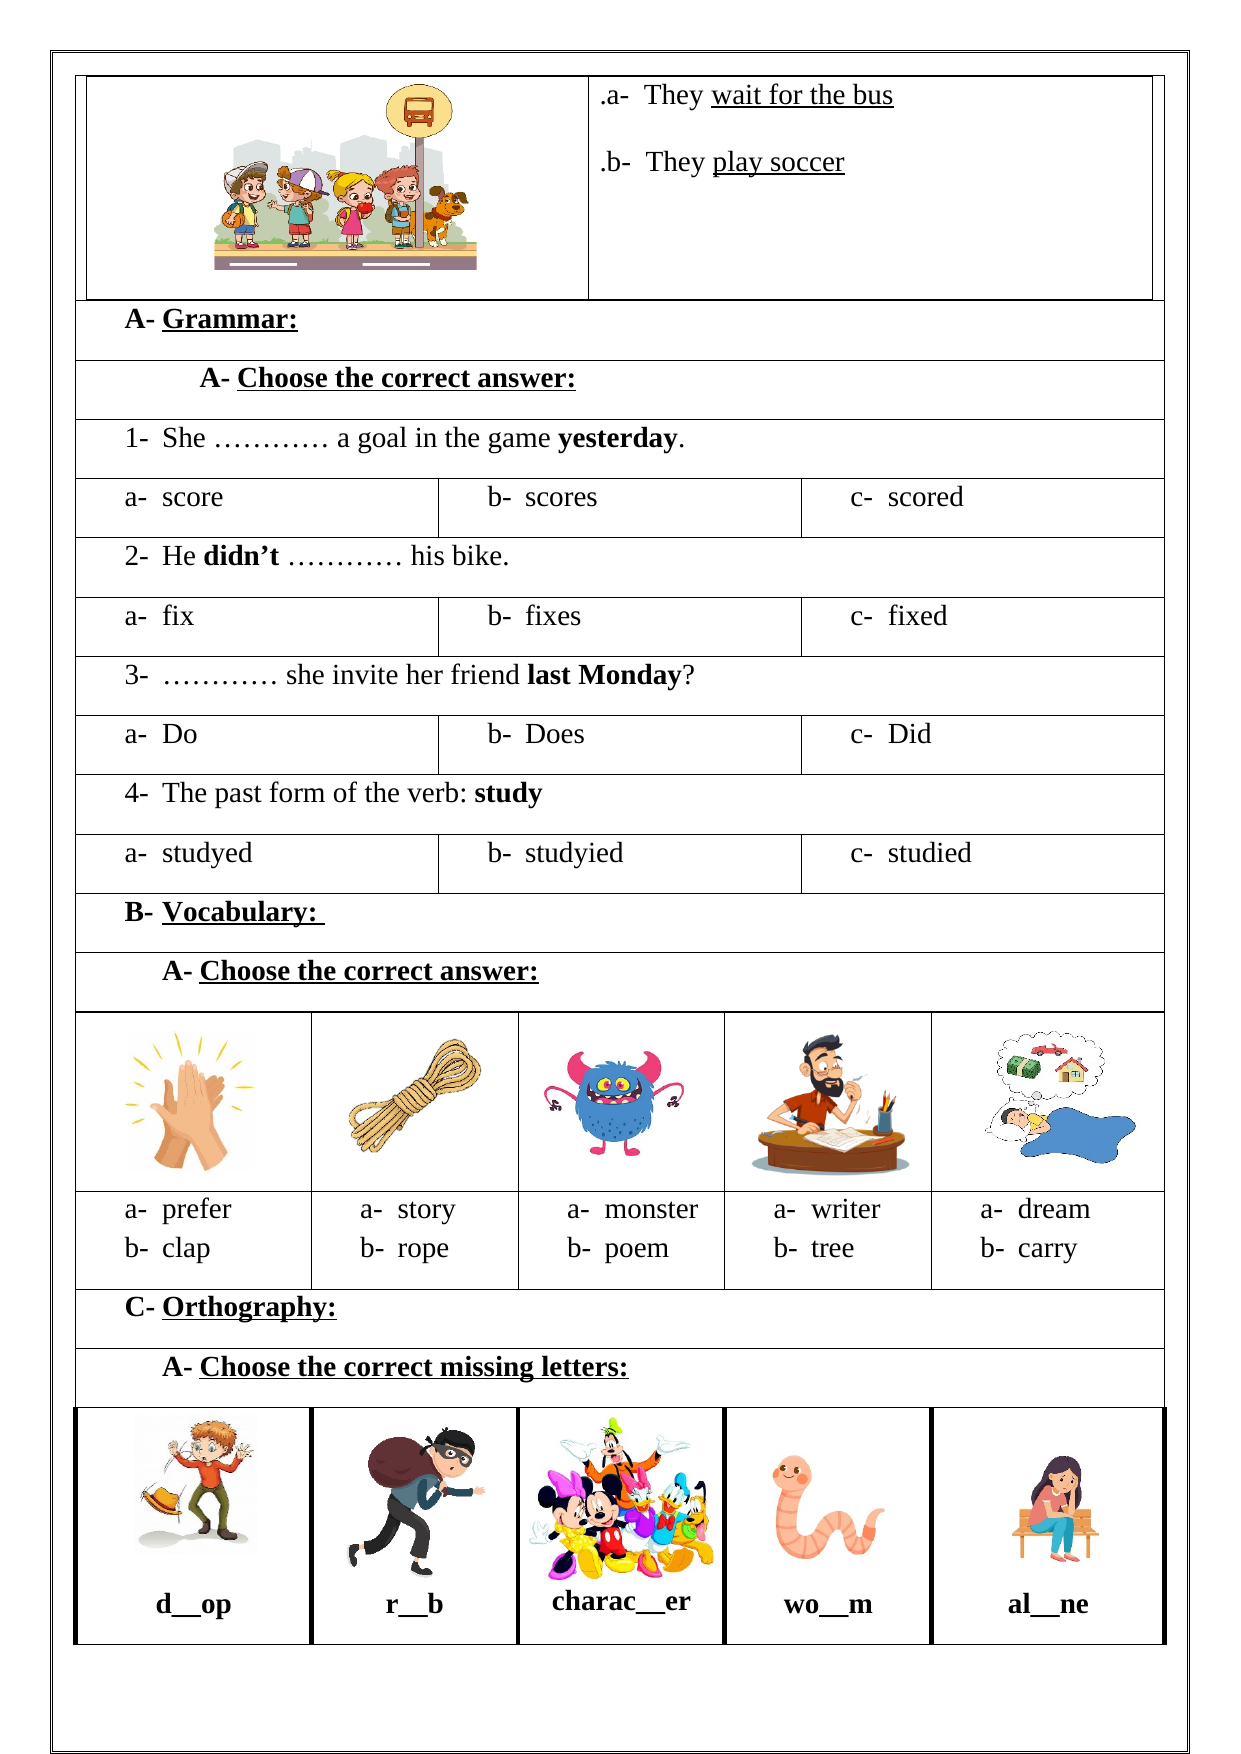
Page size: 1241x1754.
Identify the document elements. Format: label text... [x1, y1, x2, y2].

table_cell wo__m [727, 1408, 929, 1644]
picture [986, 1440, 1124, 1577]
table_cell [76, 1013, 311, 1191]
table_cell charac__er [520, 1408, 722, 1644]
table_cell scored [802, 479, 1164, 537]
table_cell [1153, 76, 1164, 300]
table_cell writer tree [725, 1192, 931, 1288]
table_cell Vocabulary: [76, 894, 1164, 952]
table_cell dream carry [932, 1192, 1164, 1288]
table_cell prefer clap [76, 1192, 311, 1288]
picture [977, 1025, 1142, 1170]
table_cell [76, 76, 86, 300]
table_cell Choose the correct answer: [76, 953, 1164, 1011]
table_cell [932, 1013, 1164, 1191]
table_cell al__ne [934, 1408, 1162, 1644]
table_cell ………… she invite her friend last Monday? [76, 657, 1164, 715]
table_cell She ………… a goal in the game yesterday. [76, 420, 1164, 478]
picture [133, 1414, 258, 1554]
table_cell Did [802, 716, 1164, 774]
table_cell He didn’t ………… his bike. [76, 538, 1164, 597]
table_cell [589, 77, 1152, 299]
table_cell Orthography: [76, 1290, 1164, 1348]
picture [751, 1438, 906, 1576]
picture [125, 1031, 255, 1171]
table_cell monster poem [519, 1192, 724, 1288]
table_cell Choose the correct missing letters: [76, 1349, 1164, 1407]
table_cell scores [439, 479, 801, 537]
table_cell studyied [439, 835, 801, 893]
picture [529, 1417, 714, 1580]
table_cell studied [802, 835, 1164, 893]
table_cell story rope [312, 1192, 518, 1288]
table_cell fix [76, 598, 438, 656]
table_cell [519, 1013, 724, 1191]
table_cell d__op [78, 1408, 309, 1644]
table_cell [87, 77, 588, 299]
table_cell Does [439, 716, 801, 774]
table_cell [725, 1013, 931, 1191]
table_cell fixes [439, 598, 801, 656]
table_cell Grammar: [76, 301, 1164, 359]
table_cell r__b [314, 1408, 516, 1644]
table_cell Do [76, 716, 438, 774]
table_cell [312, 1013, 518, 1191]
table_cell studyed [76, 835, 438, 893]
table_cell Choose the correct answer: [76, 361, 1164, 419]
table_cell fixed [802, 598, 1164, 656]
table_cell The past form of the verb: study [76, 775, 1164, 834]
picture [544, 1051, 684, 1156]
table_cell score [76, 479, 438, 537]
